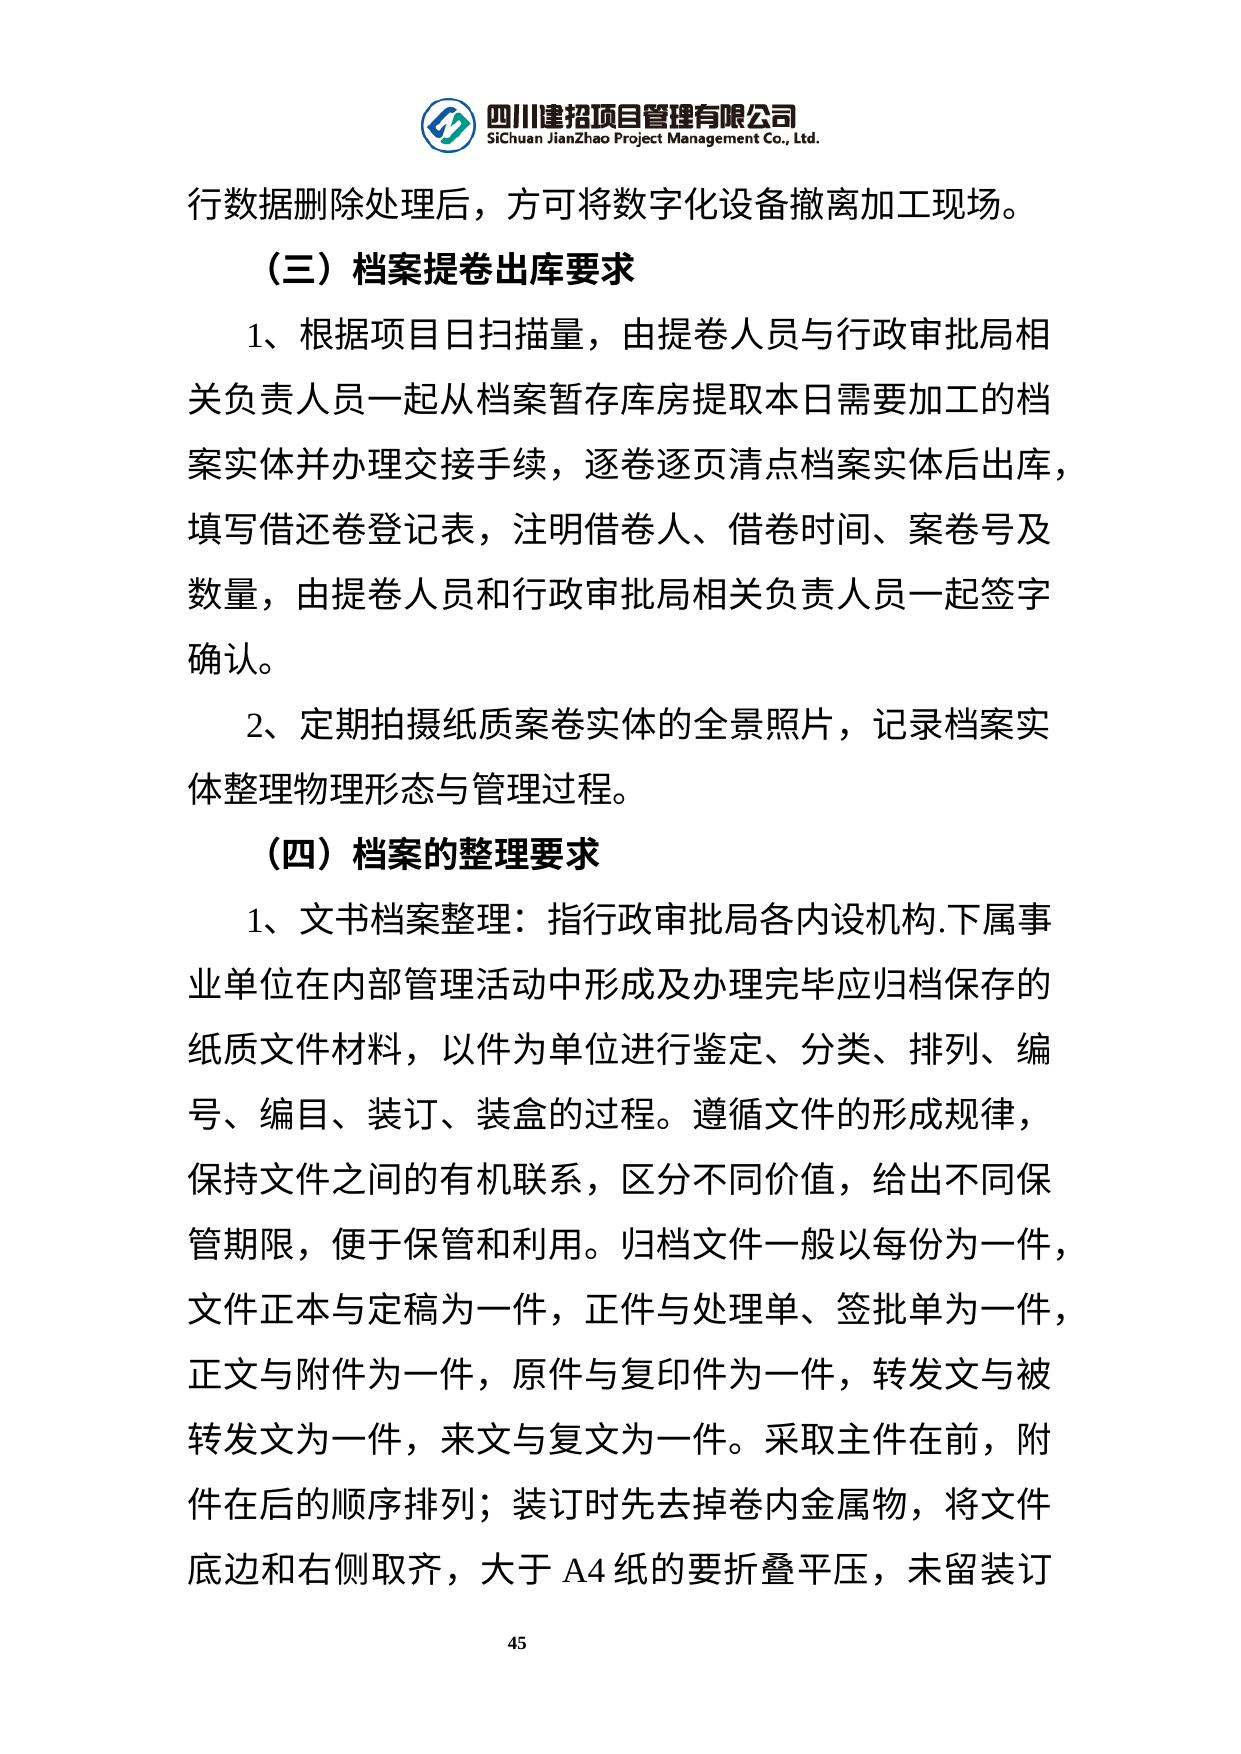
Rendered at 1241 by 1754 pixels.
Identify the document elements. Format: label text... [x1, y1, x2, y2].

list 定期拍摄纸质案卷实体的全景照片，记录档案实体整理物理形态与管理过程。 [187, 690, 1053, 820]
list 根据项目日扫描量，由提卷人员与行政审批局相关负责人员一起从档案暂存库房提取本日需要加工的档案实体并办理交接手续，逐卷逐页清点档案实体后出库，填写借还卷登记表，注明借卷人、借卷时间、案卷号及数量，由提卷人员和行政审批局相关负责人员一起签字确认。 [187, 300, 1053, 690]
text （四）档案的整理要求 [187, 820, 1053, 885]
list 成交供应商移交数据后，撤场前，应在行政审批局有关人员监督下，对所有存有档案数据的存储介质进行数据删除处理后，方可将数字化设备撤离加工现场。 [187, 170, 1053, 235]
picture [421, 88, 820, 162]
text （三）档案提卷出库要求 [187, 235, 1053, 300]
